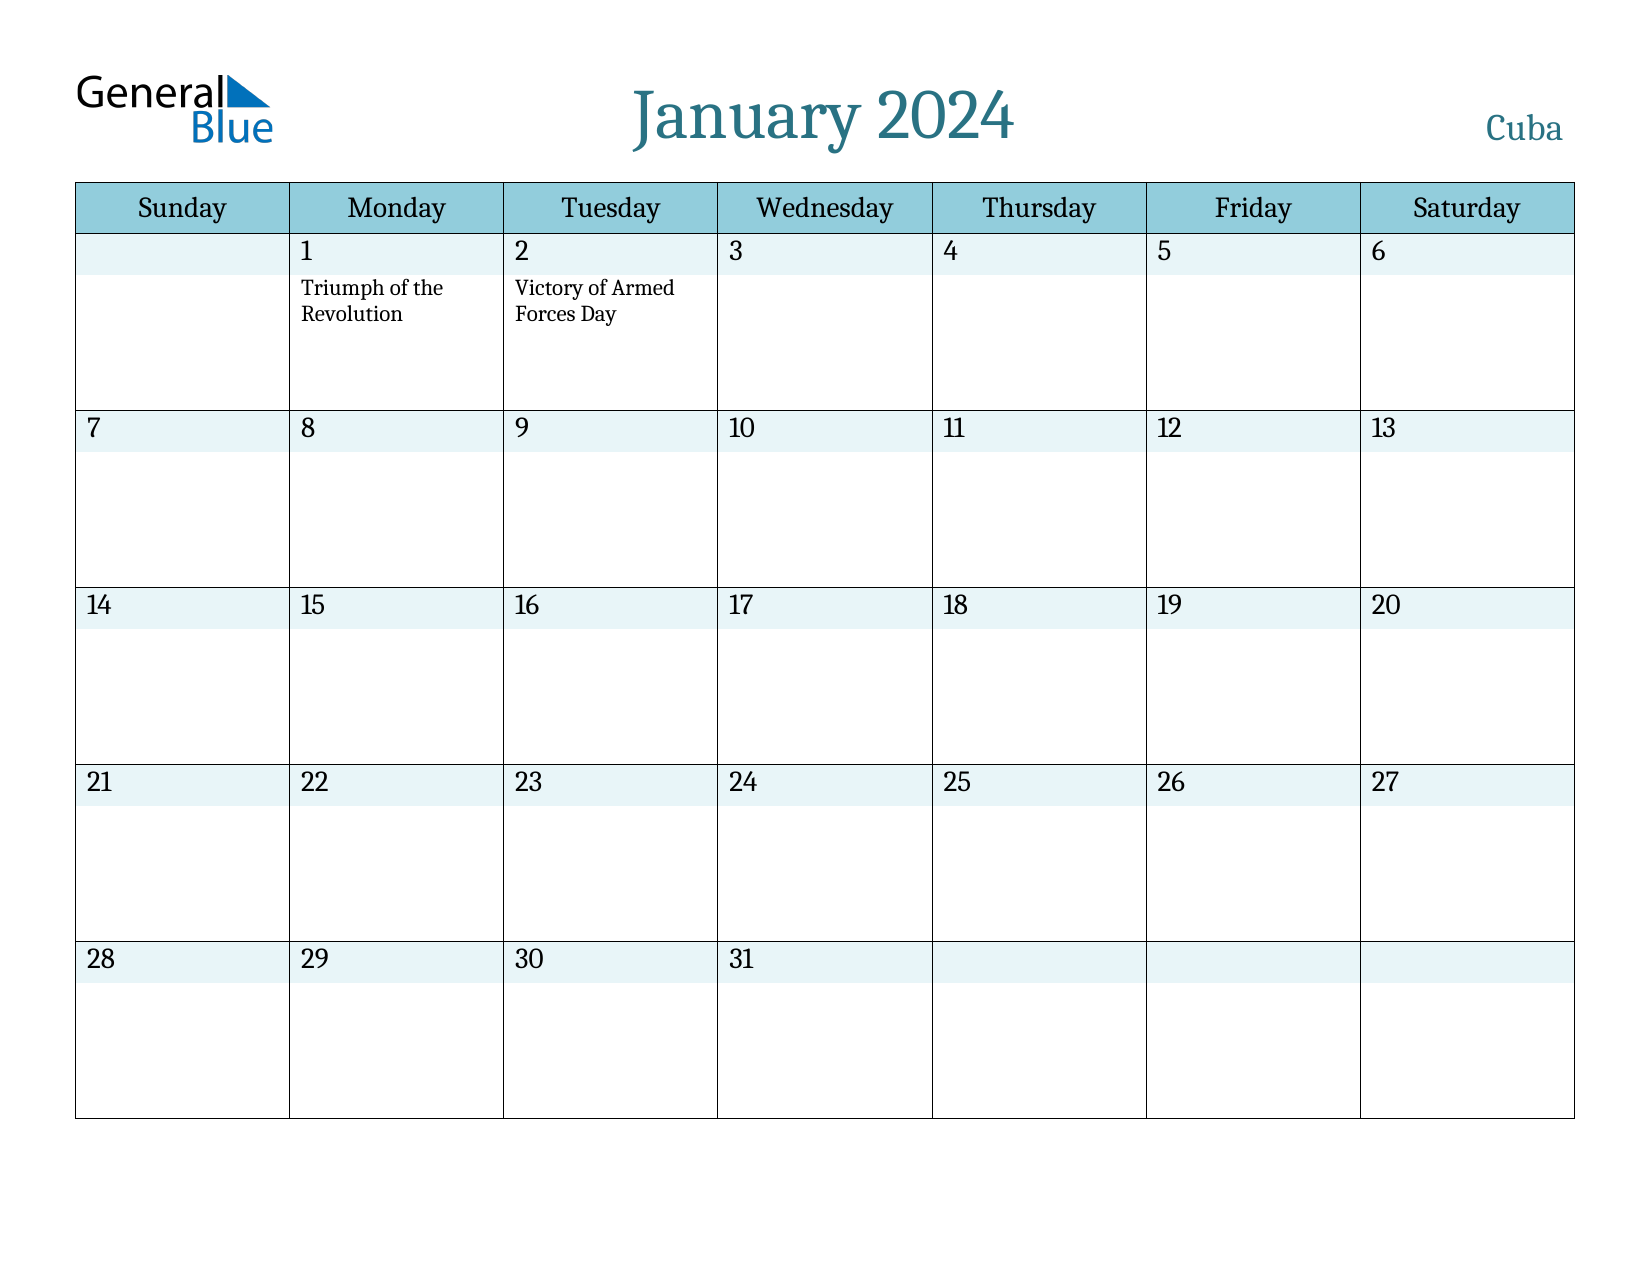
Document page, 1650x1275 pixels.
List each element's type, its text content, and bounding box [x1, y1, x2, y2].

table_cell [933, 275, 1146, 410]
table_cell [718, 983, 932, 1118]
table_cell Friday [1147, 183, 1360, 233]
table_cell [933, 629, 1146, 764]
table_cell [1147, 942, 1360, 983]
table_cell 10 [718, 411, 932, 452]
table_cell [1361, 629, 1574, 764]
table_cell [718, 452, 932, 587]
table_cell [290, 452, 503, 587]
table_cell [1147, 983, 1360, 1118]
table_cell [718, 629, 932, 764]
table_cell Saturday [1361, 183, 1574, 233]
table_cell [290, 983, 503, 1118]
table_cell 6 [1361, 234, 1574, 275]
table_cell [718, 806, 932, 941]
table_cell 13 [1361, 411, 1574, 452]
table_cell 5 [1147, 234, 1360, 275]
table_cell [933, 983, 1146, 1118]
table_cell 23 [504, 765, 717, 806]
table_cell 4 [933, 234, 1146, 275]
table_cell [504, 452, 717, 587]
table_cell [1361, 452, 1574, 587]
table_cell [504, 629, 717, 764]
table_cell [76, 452, 289, 587]
table_cell 21 [76, 765, 289, 806]
table_cell [1147, 806, 1360, 941]
table_cell 2 [504, 234, 717, 275]
table_cell [1361, 275, 1574, 410]
table_cell 19 [1147, 588, 1360, 629]
table_cell Thursday [933, 183, 1146, 233]
table_cell [1147, 275, 1360, 410]
table_cell 7 [76, 411, 289, 452]
table_cell [504, 806, 717, 941]
table_cell 22 [290, 765, 503, 806]
table_cell 17 [718, 588, 932, 629]
table_cell Tuesday [504, 183, 717, 233]
table_cell [290, 629, 503, 764]
table_header Cuba [1146, 75, 1574, 182]
table_header January 2024 [504, 75, 1146, 182]
table_cell [76, 806, 289, 941]
table_cell [933, 452, 1146, 587]
table_cell [504, 983, 717, 1118]
table_cell [1361, 983, 1574, 1118]
picture [77, 75, 273, 143]
table_cell 9 [504, 411, 717, 452]
table_cell 26 [1147, 765, 1360, 806]
table_cell 16 [504, 588, 717, 629]
table_cell [1361, 942, 1574, 983]
table_cell 29 [290, 942, 503, 983]
table_cell Victory of Armed Forces Day [504, 275, 717, 410]
table_cell [933, 806, 1146, 941]
table_header [76, 75, 503, 182]
table_cell 25 [933, 765, 1146, 806]
table_cell 1 [290, 234, 503, 275]
table_cell 3 [718, 234, 932, 275]
table_cell Monday [290, 183, 503, 233]
table_cell [718, 275, 932, 410]
table_cell [1361, 806, 1574, 941]
table_cell 18 [933, 588, 1146, 629]
table_cell 31 [718, 942, 932, 983]
table_cell [76, 275, 289, 410]
table_cell Wednesday [718, 183, 932, 233]
table_cell Sunday [76, 183, 289, 233]
table_cell 20 [1361, 588, 1574, 629]
table_cell 8 [290, 411, 503, 452]
table_cell [290, 806, 503, 941]
table_cell 11 [933, 411, 1146, 452]
table_cell 15 [290, 588, 503, 629]
table_cell [1147, 452, 1360, 587]
table_cell 28 [76, 942, 289, 983]
table_cell 14 [76, 588, 289, 629]
table_cell [76, 629, 289, 764]
table_cell [76, 234, 289, 275]
table_cell 12 [1147, 411, 1360, 452]
table_cell Triumph of the Revolution [290, 275, 503, 410]
table_cell 24 [718, 765, 932, 806]
table_cell [76, 983, 289, 1118]
table_cell [933, 942, 1146, 983]
table_cell 27 [1361, 765, 1574, 806]
table_cell [1147, 629, 1360, 764]
table_cell 30 [504, 942, 717, 983]
